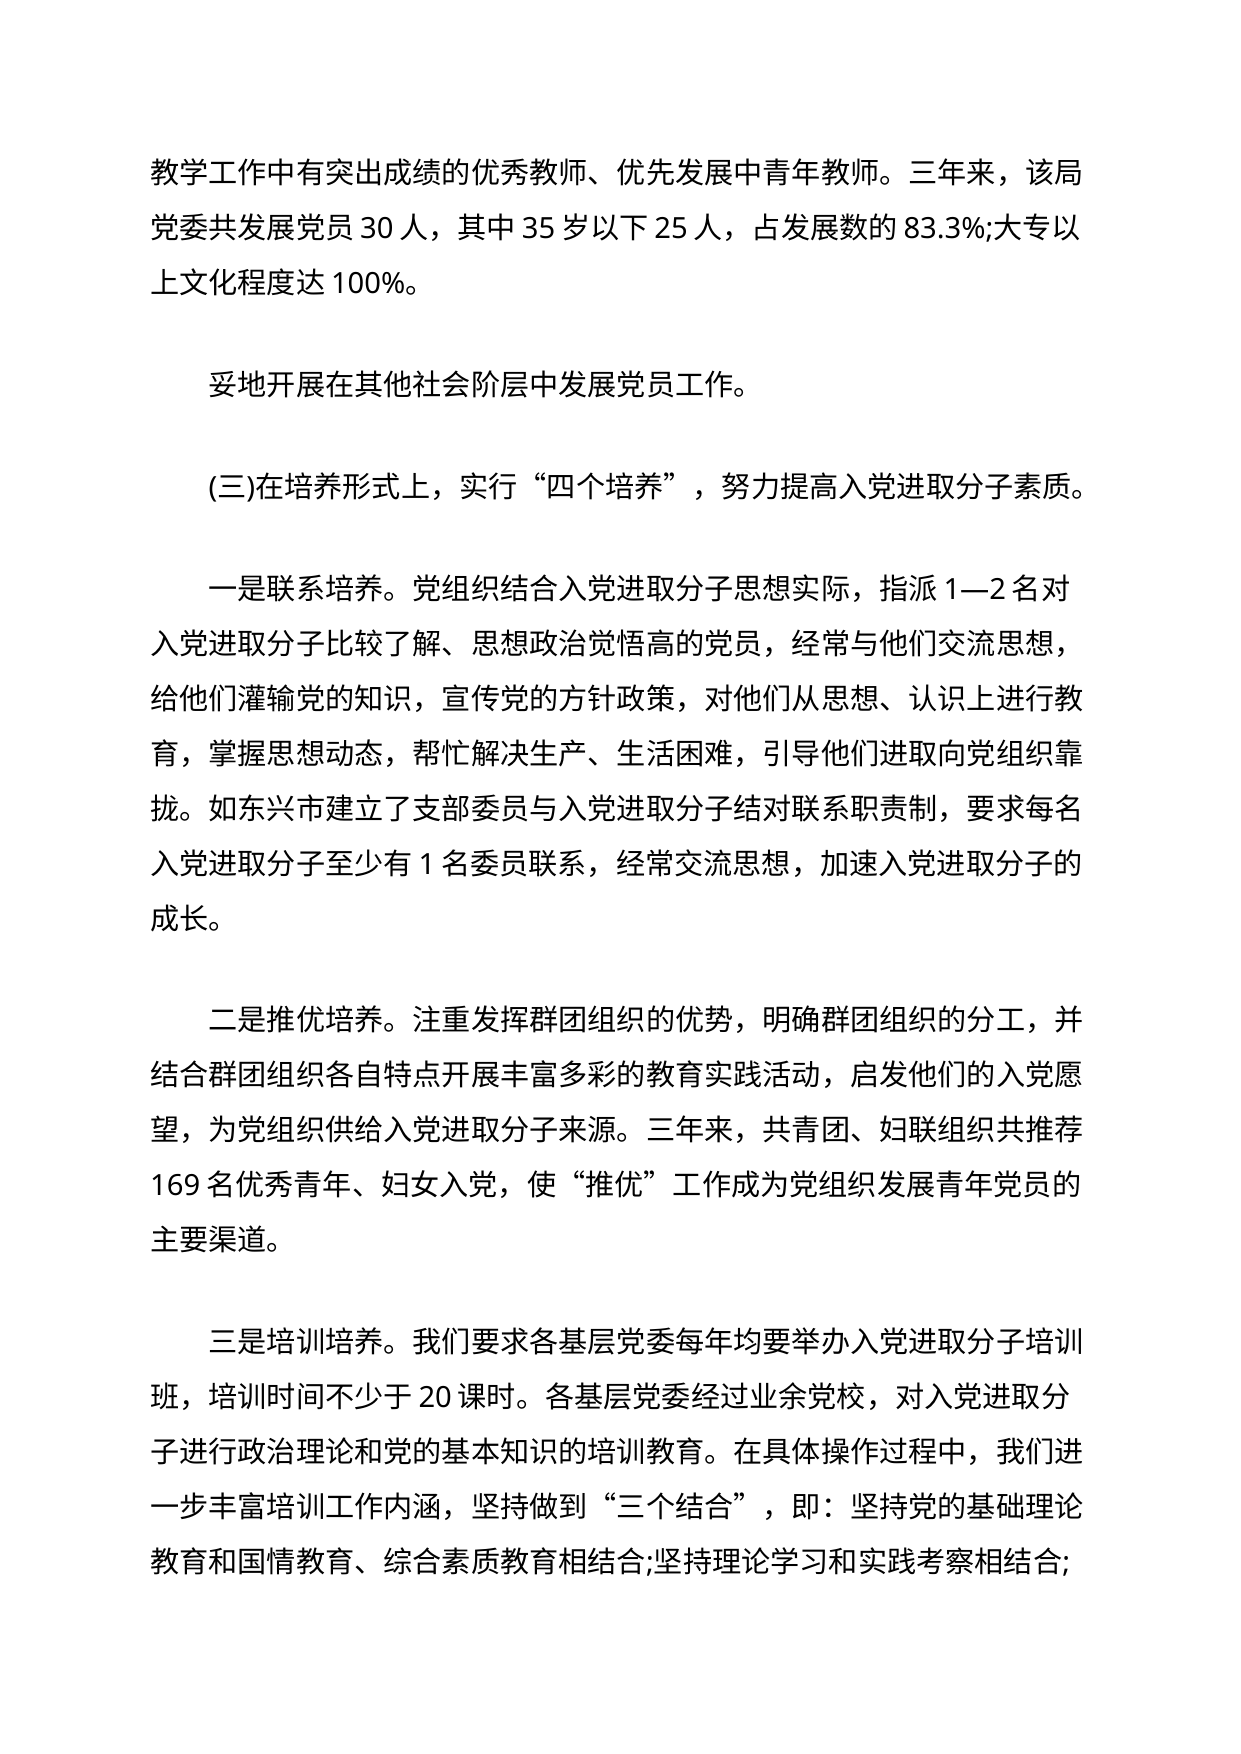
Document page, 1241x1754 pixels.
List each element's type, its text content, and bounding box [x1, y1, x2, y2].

text (三)在培养形式上，实行“四个培养”，努力提高入党进取分子素质。 [150, 464, 1090, 506]
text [150, 150, 1090, 302]
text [150, 1318, 1090, 1581]
text 一是联系培养。党组织结合入党进取分子思想实际，指派1―2名对入党进取分子比较了解、思想政治觉悟高的党员，经常与他们交流思想，给他们灌输党的知识，宣传党的方针政策，对他们从思想、认识上进行教育，掌握思想动态，帮忙解决生产、生活困难，引导他们进取向党组织靠拢。如东兴市建立了支部委员与入党进取分子结对联系职责制，要求每名入党进取分子至少有1名委员联系，经常交流思想，加速入党进取分子的成长。 [150, 566, 1090, 937]
text 妥地开展在其他社会阶层中发展党员工作。 [150, 362, 1090, 404]
text 二是推优培养。注重发挥群团组织的优势，明确群团组织的分工，并结合群团组织各自特点开展丰富多彩的教育实践活动，启发他们的入党愿望，为党组织供给入党进取分子来源。三年来，共青团、妇联组织共推荐169名优秀青年、妇女入党，使“推优”工作成为党组织发展青年党员的主要渠道。 [150, 997, 1090, 1259]
